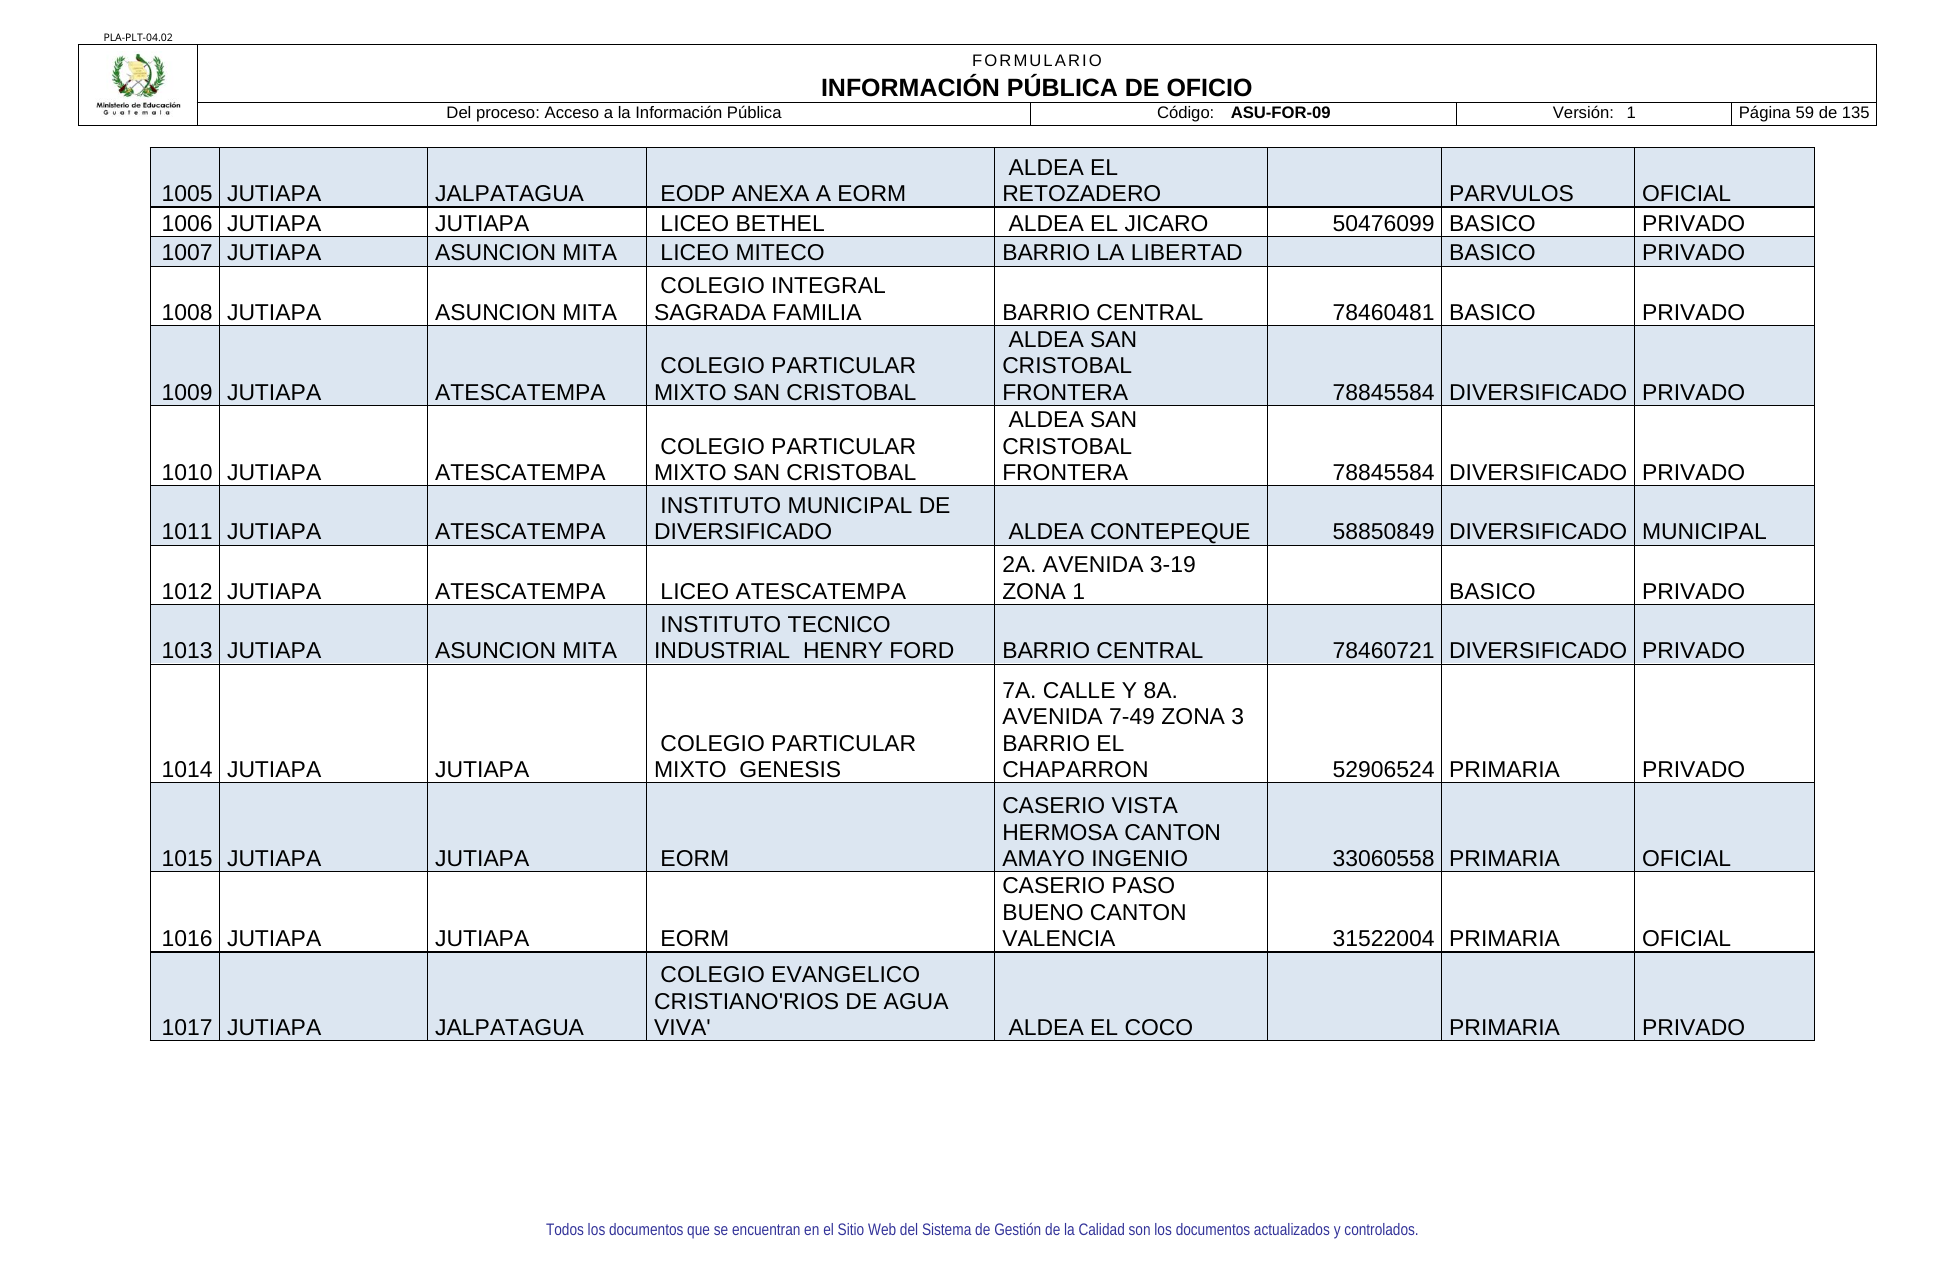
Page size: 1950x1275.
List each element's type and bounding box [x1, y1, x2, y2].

picture [95, 51, 181, 117]
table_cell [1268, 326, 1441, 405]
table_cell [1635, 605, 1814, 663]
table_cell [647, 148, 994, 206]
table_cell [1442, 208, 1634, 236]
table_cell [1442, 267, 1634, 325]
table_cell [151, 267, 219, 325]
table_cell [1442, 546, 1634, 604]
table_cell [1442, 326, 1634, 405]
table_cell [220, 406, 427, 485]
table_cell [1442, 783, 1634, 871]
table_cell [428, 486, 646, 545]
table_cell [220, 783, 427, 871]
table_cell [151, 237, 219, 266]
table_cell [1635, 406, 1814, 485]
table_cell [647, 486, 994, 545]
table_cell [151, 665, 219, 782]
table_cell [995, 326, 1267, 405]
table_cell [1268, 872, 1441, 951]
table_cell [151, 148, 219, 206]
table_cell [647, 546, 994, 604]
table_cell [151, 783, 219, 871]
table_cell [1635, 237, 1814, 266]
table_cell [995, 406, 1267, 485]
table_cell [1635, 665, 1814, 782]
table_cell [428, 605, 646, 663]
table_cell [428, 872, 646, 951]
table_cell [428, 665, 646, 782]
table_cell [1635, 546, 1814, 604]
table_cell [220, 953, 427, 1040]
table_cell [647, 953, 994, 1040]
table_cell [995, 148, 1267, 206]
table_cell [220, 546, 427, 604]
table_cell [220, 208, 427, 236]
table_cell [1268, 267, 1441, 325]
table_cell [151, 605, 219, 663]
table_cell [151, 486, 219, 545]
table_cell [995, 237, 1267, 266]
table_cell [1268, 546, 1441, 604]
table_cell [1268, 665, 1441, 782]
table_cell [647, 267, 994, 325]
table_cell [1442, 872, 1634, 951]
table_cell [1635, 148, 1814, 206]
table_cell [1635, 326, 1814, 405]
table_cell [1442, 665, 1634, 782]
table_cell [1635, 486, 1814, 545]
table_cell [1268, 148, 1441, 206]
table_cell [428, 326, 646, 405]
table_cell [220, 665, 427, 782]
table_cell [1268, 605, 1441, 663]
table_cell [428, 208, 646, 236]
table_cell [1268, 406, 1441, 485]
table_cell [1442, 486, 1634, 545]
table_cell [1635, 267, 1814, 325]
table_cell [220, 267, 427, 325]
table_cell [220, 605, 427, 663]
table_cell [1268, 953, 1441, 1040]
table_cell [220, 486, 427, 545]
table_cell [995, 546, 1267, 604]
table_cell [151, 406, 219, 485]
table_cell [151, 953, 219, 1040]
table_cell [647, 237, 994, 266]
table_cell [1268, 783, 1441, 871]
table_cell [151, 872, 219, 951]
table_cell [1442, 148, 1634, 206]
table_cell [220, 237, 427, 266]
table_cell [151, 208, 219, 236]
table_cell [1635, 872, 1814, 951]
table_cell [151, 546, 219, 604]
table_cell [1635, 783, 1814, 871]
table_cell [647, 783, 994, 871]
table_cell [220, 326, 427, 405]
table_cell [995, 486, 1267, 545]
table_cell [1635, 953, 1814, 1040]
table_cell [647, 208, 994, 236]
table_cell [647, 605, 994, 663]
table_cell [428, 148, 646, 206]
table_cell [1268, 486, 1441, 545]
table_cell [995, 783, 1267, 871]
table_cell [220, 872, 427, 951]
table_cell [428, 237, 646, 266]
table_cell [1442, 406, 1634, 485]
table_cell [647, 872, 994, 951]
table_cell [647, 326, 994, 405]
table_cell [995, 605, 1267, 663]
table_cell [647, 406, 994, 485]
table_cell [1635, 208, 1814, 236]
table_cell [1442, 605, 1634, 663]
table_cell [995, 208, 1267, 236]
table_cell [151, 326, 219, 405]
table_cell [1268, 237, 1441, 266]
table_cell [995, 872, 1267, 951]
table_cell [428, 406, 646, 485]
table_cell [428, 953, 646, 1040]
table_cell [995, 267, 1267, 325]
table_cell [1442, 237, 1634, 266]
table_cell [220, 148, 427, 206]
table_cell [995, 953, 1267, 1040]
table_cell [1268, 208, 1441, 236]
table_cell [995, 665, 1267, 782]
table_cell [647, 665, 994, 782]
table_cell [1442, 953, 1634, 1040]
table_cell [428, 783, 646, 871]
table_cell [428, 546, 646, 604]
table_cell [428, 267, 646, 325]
